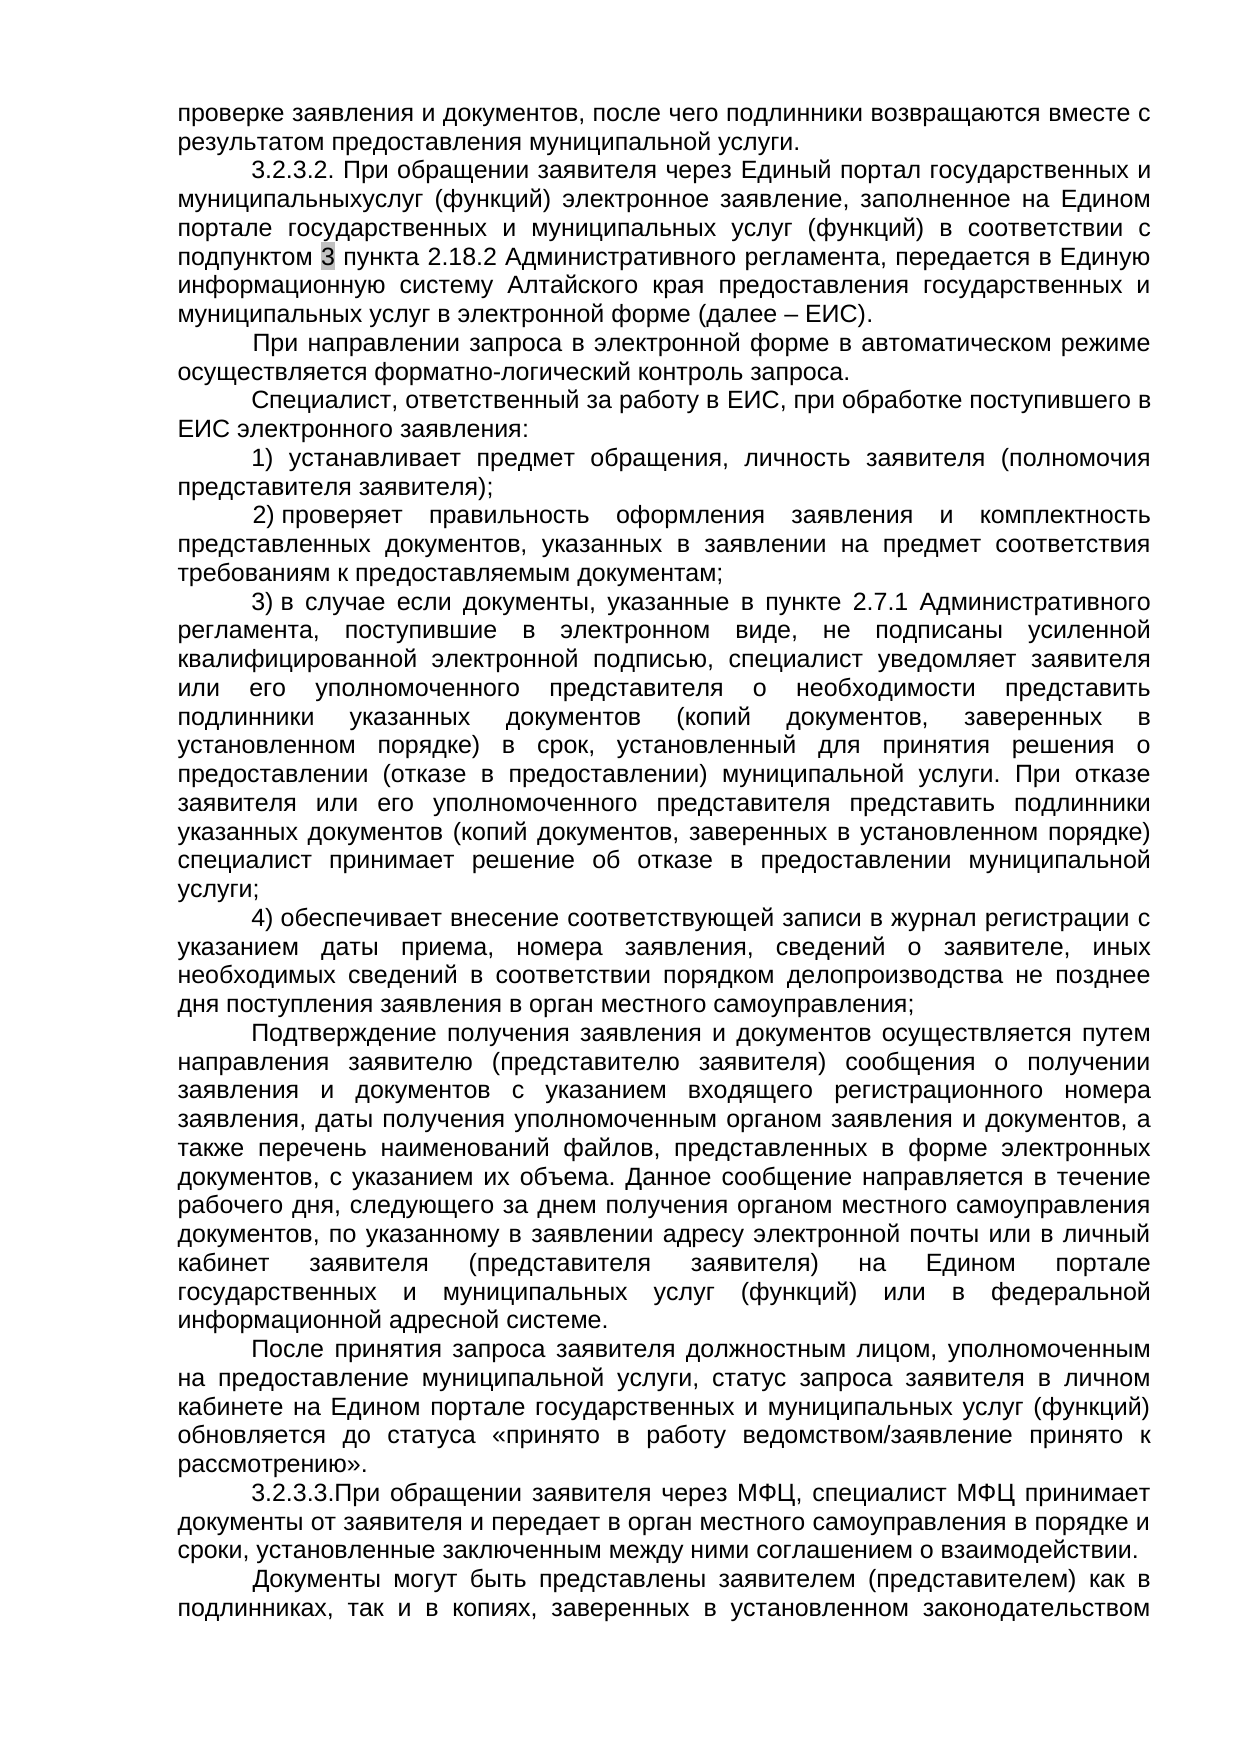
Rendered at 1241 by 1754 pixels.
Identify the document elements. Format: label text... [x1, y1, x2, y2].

text Специалист, ответственный за работу в ЕИС, при обработке поступившего в ЕИС электронного заявления: [177, 385, 1152, 443]
text 3) в случае если документы, указанные в пункте 2.7.1 Административного регламента, поступившие в электронном виде, не подписаны усиленной квалифицированной электронной подписью, специалист уведомляет заявителя или его уполномоченного представителя о необходимости представить подлинники указанных документов (копий документов, заверенных в установленном порядке) в срок, установленный для принятия решения о предоставлении (отказе в предоставлении) муниципальной услуги. При отказе заявителя или его уполномоченного представителя представить подлинники указанных документов (копий документов, заверенных в установленном порядке) специалист принимает решение об отказе в предоставлении муниципальной услуги; [177, 587, 1152, 903]
text 2) проверяет правильность оформления заявления и комплектность представленных документов, указанных в заявлении на предмет соответствия требованиям к предоставляемым документам; [177, 500, 1152, 587]
text 3.2.3.3.При обращении заявителя через МФЦ, специалист МФЦ принимает документы от заявителя и передает в орган местного самоуправления в порядке и сроки, установленные заключенным между ними соглашением о взаимодействии. [177, 1478, 1152, 1564]
text 3.2.3.2. При обращении заявителя через Единый портал государственных и муниципальныхуслуг (функций) электронное заявление, заполненное на Едином портале государственных и муниципальных услуг (функций) в соответствии с подпунктом 3 пункта 2.18.2 Административного регламента, передается в Единую информационную систему Алтайского края предоставления государственных и муниципальных услуг в электронной форме (далее – ЕИС). [177, 155, 1152, 328]
text 4) обеспечивает внесение соответствующей записи в журнал регистрации с указанием даты приема, номера заявления, сведений о заявителе, иных необходимых сведений в соответствии порядком делопроизводства не позднее дня поступления заявления в орган местного самоуправления; [177, 903, 1152, 1018]
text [177, 98, 1152, 155]
text При направлении запроса в электронной форме в автоматическом режиме осуществляется форматно-логический контроль запроса. [177, 328, 1152, 385]
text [177, 1564, 1152, 1622]
text Подтверждение получения заявления и документов осуществляется путем направления заявителю (представителю заявителя) сообщения о получении заявления и документов с указанием входящего регистрационного номера заявления, даты получения уполномоченным органом заявления и документов, а также перечень наименований файлов, представленных в форме электронных документов, с указанием их объема. Данное сообщение направляется в течение рабочего дня, следующего за днем получения органом местного самоуправления документов, по указанному в заявлении адресу электронной почты или в личный кабинет заявителя (представителя заявителя) на Едином портале государственных и муниципальных услуг (функций) или в федеральной информационной адресной системе. [177, 1018, 1152, 1334]
text После принятия запроса заявителя должностным лицом, уполномоченным на предоставление муниципальной услуги, статус запроса заявителя в личном кабинете на Едином портале государственных и муниципальных услуг (функций) обновляется до статуса «принято в работу ведомством/заявление принято к рассмотрению». [177, 1334, 1152, 1478]
text 1) устанавливает предмет обращения, личность заявителя (полномочия представителя заявителя); [177, 443, 1152, 500]
